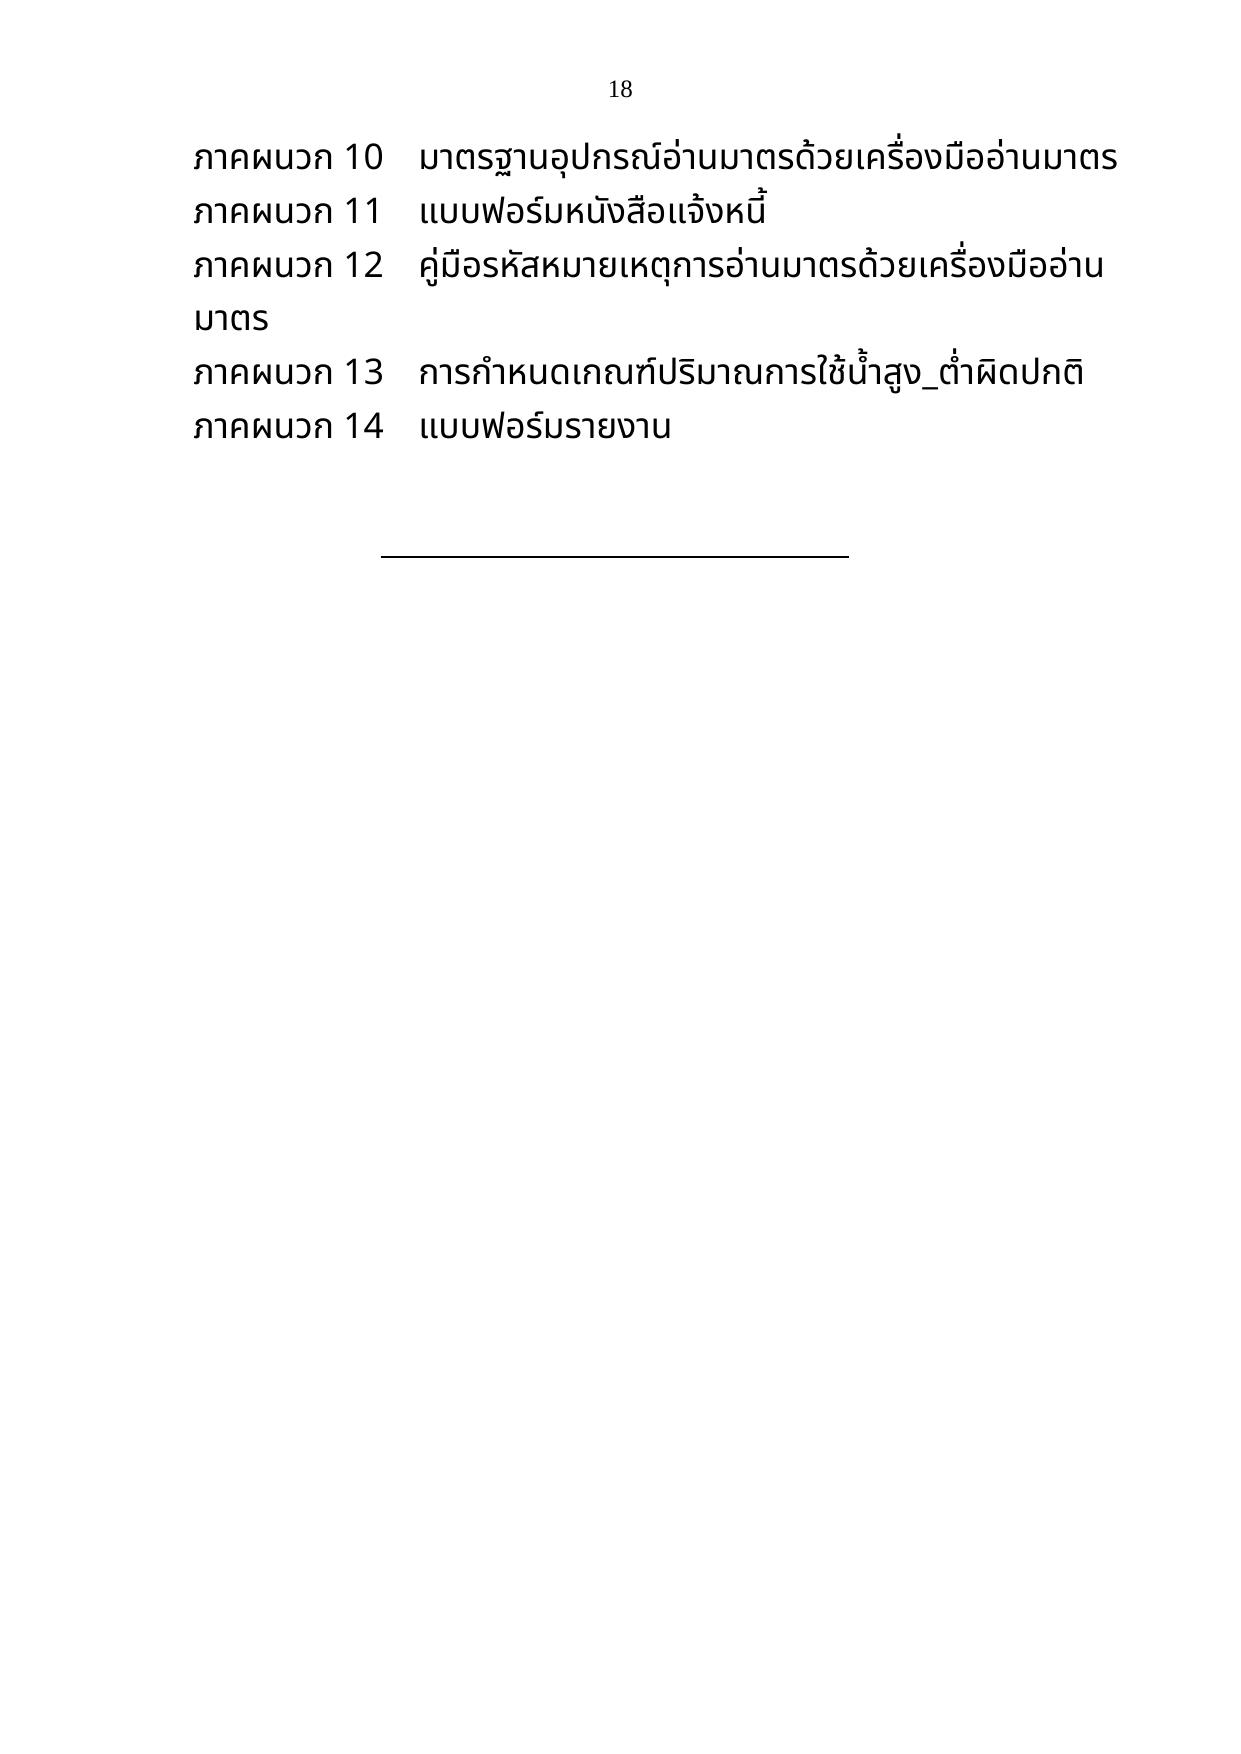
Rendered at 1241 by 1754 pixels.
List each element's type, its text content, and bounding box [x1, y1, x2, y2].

text ภาคผนวก 10 มาตรฐานอุปกรณ์อ่านมาตรด้วยเครื่องมืออ่านมาตร [193, 131, 1143, 185]
text ภาคผนวก 12 คู่มือรหัสหมายเหตุการอ่านมาตรด้วยเครื่องมืออ่านมาตร [193, 239, 1143, 346]
text ภาคผนวก 13 การกำหนดเกณฑ์ปริมาณการใช้น้ำสูง_ต่ำผิดปกติ [193, 346, 1143, 400]
text ภาคผนวก 14 แบบฟอร์มรายงาน [193, 400, 1143, 454]
text ภาคผนวก 11 แบบฟอร์มหนังสือแจ้งหนี้ [193, 185, 1143, 239]
